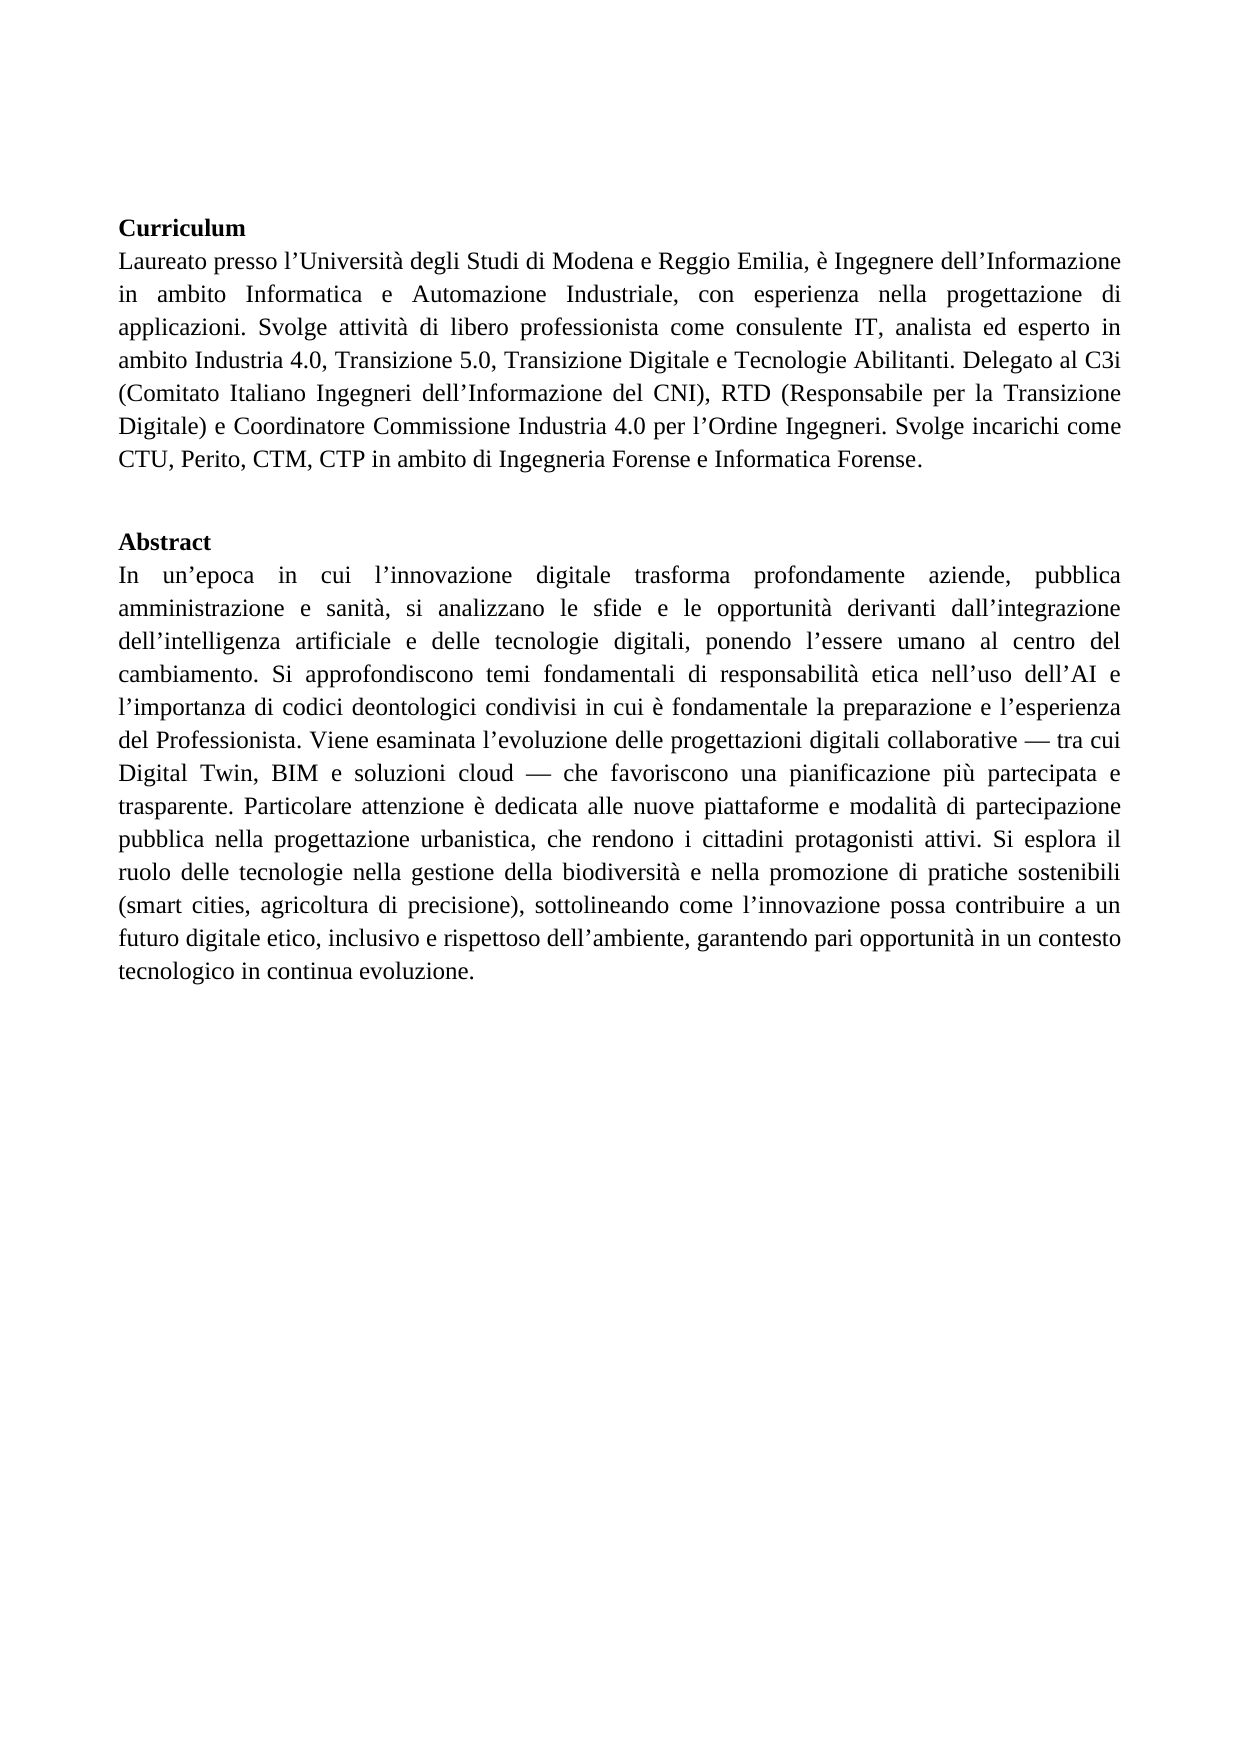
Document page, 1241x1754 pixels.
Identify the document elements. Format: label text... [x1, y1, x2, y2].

text Curriculum [118, 213, 1122, 242]
text Abstract [118, 527, 1122, 555]
text Laureato presso l’Università degli Studi di Modena e Reggio Emilia, è Ingegnere dell’Informazione in ambito Informatica e Automazione Industriale, con esperienza nella progettazione di applicazioni. Svolge attività di libero professionista come consulente IT, analista ed esperto in ambito Industria 4.0, Transizione 5.0, Transizione Digitale e Tecnologie Abilitanti. Delegato al C3i (Comitato Italiano Ingegneri dell’Informazione del CNI), RTD (Responsabile per la Transizione Digitale) e Coordinatore Commissione Industria 4.0 per l’Ordine Ingegneri. Svolge incarichi come CTU, Perito, CTM, CTP in ambito di Ingegneria Forense e Informatica Forense. [118, 246, 1122, 473]
